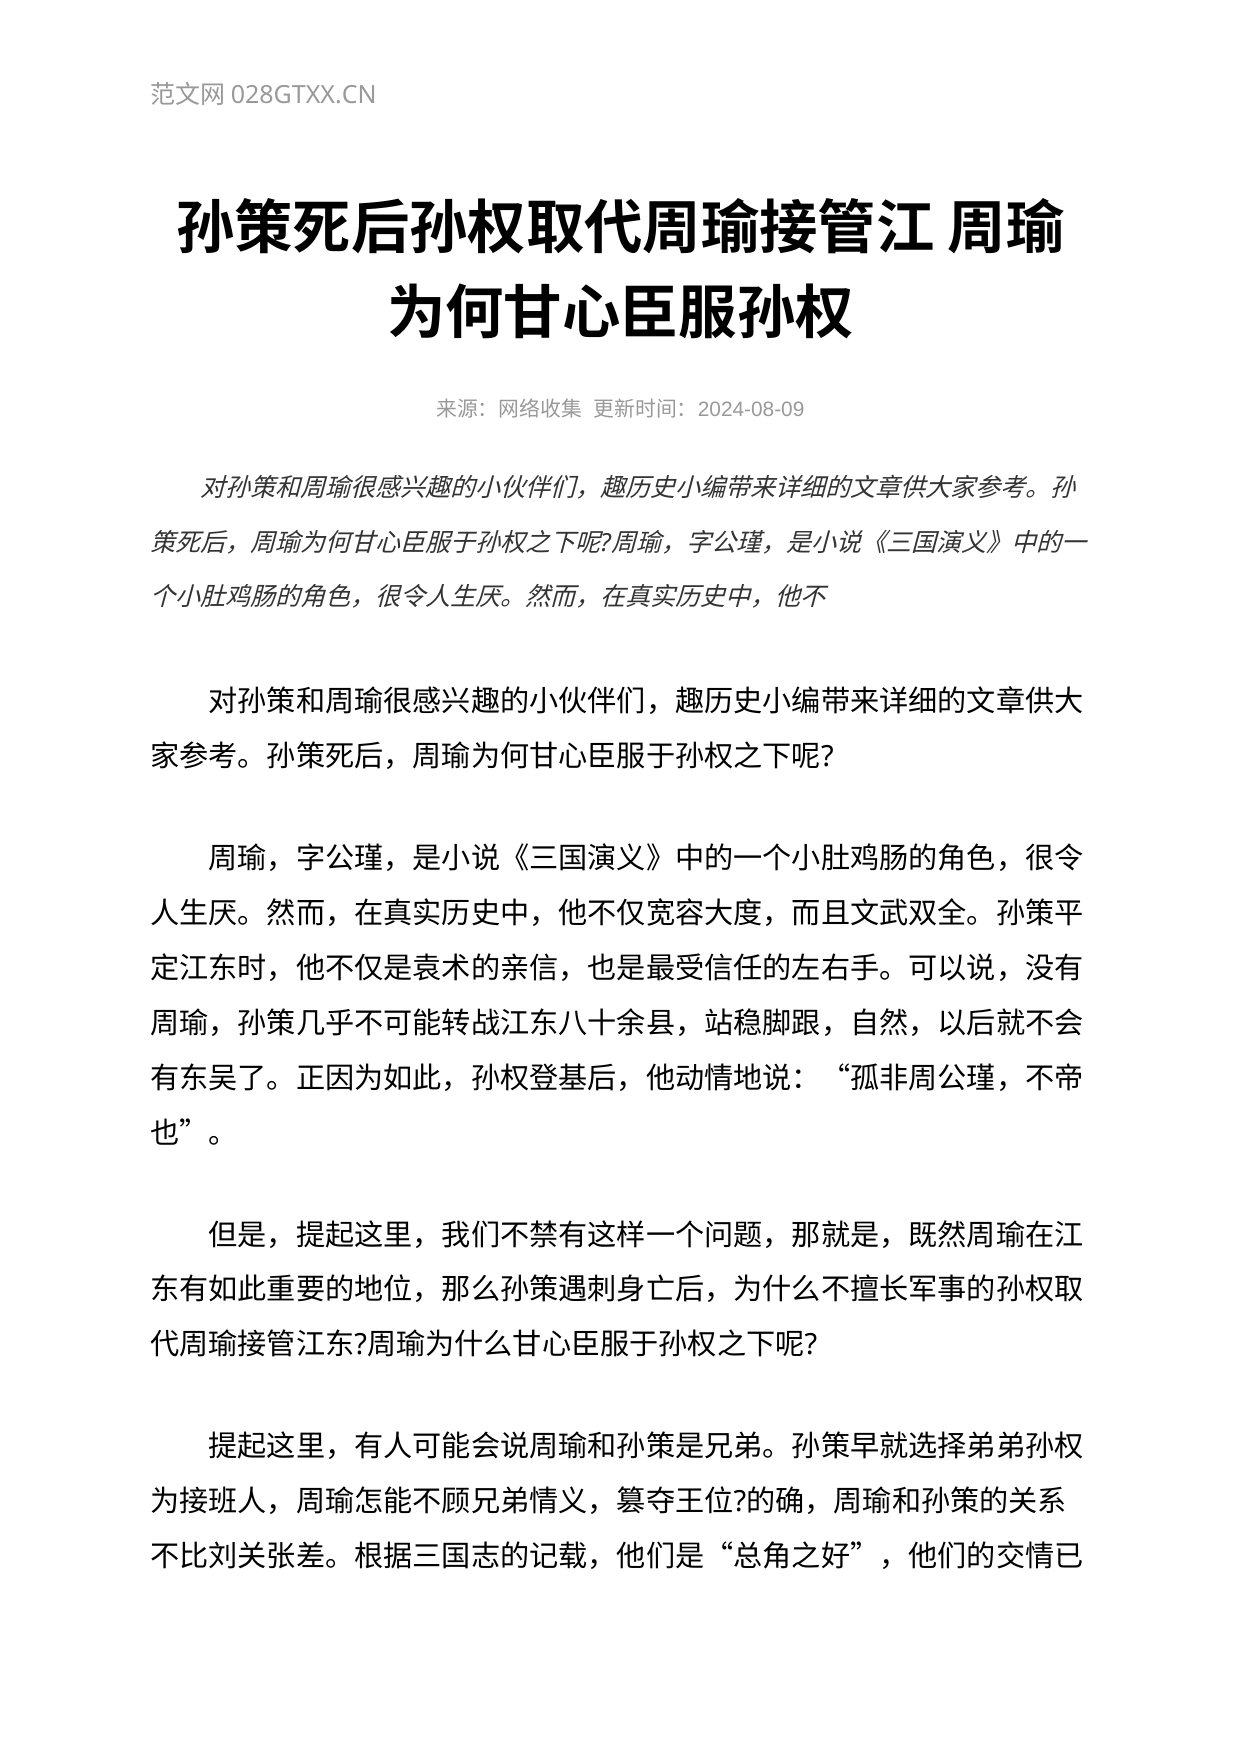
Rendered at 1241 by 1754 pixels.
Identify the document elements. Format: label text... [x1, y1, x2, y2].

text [150, 1423, 1090, 1575]
text 对孙策和周瑜很感兴趣的小伙伴们，趣历史小编带来详细的文章供大家参考。孙策死后，周瑜为何甘心臣服于孙权之下呢?周瑜，字公瑾，是小说《三国演义》中的一个小肚鸡肠的角色，很令人生厌。然而，在真实历史中，他不 [150, 468, 1090, 613]
text 但是，提起这里，我们不禁有这样一个问题，那就是，既然周瑜在江东有如此重要的地位，那么孙策遇刺身亡后，为什么不擅长军事的孙权取代周瑜接管江东?周瑜为什么甘心臣服于孙权之下呢? [150, 1211, 1090, 1363]
text 来源：网络收集 更新时间：2024-08-09 [150, 397, 1090, 421]
text 周瑜，字公瑾，是小说《三国演义》中的一个小肚鸡肠的角色，很令人生厌。然而，在真实历史中，他不仅宽容大度，而且文武双全。孙策平定江东时，他不仅是袁术的亲信，也是最受信任的左右手。可以说，没有周瑜，孙策几乎不可能转战江东八十余县，站稳脚跟，自然，以后就不会有东吴了。正因为如此，孙权登基后，他动情地说：“孤非周公瑾，不帝也”。 [150, 835, 1090, 1152]
text 对孙策和周瑜很感兴趣的小伙伴们，趣历史小编带来详细的文章供大家参考。孙策死后，周瑜为何甘心臣服于孙权之下呢? [150, 678, 1090, 775]
subtitle 孙策死后孙权取代周瑜接管江 周瑜为何甘心臣服孙权 [150, 181, 1090, 350]
